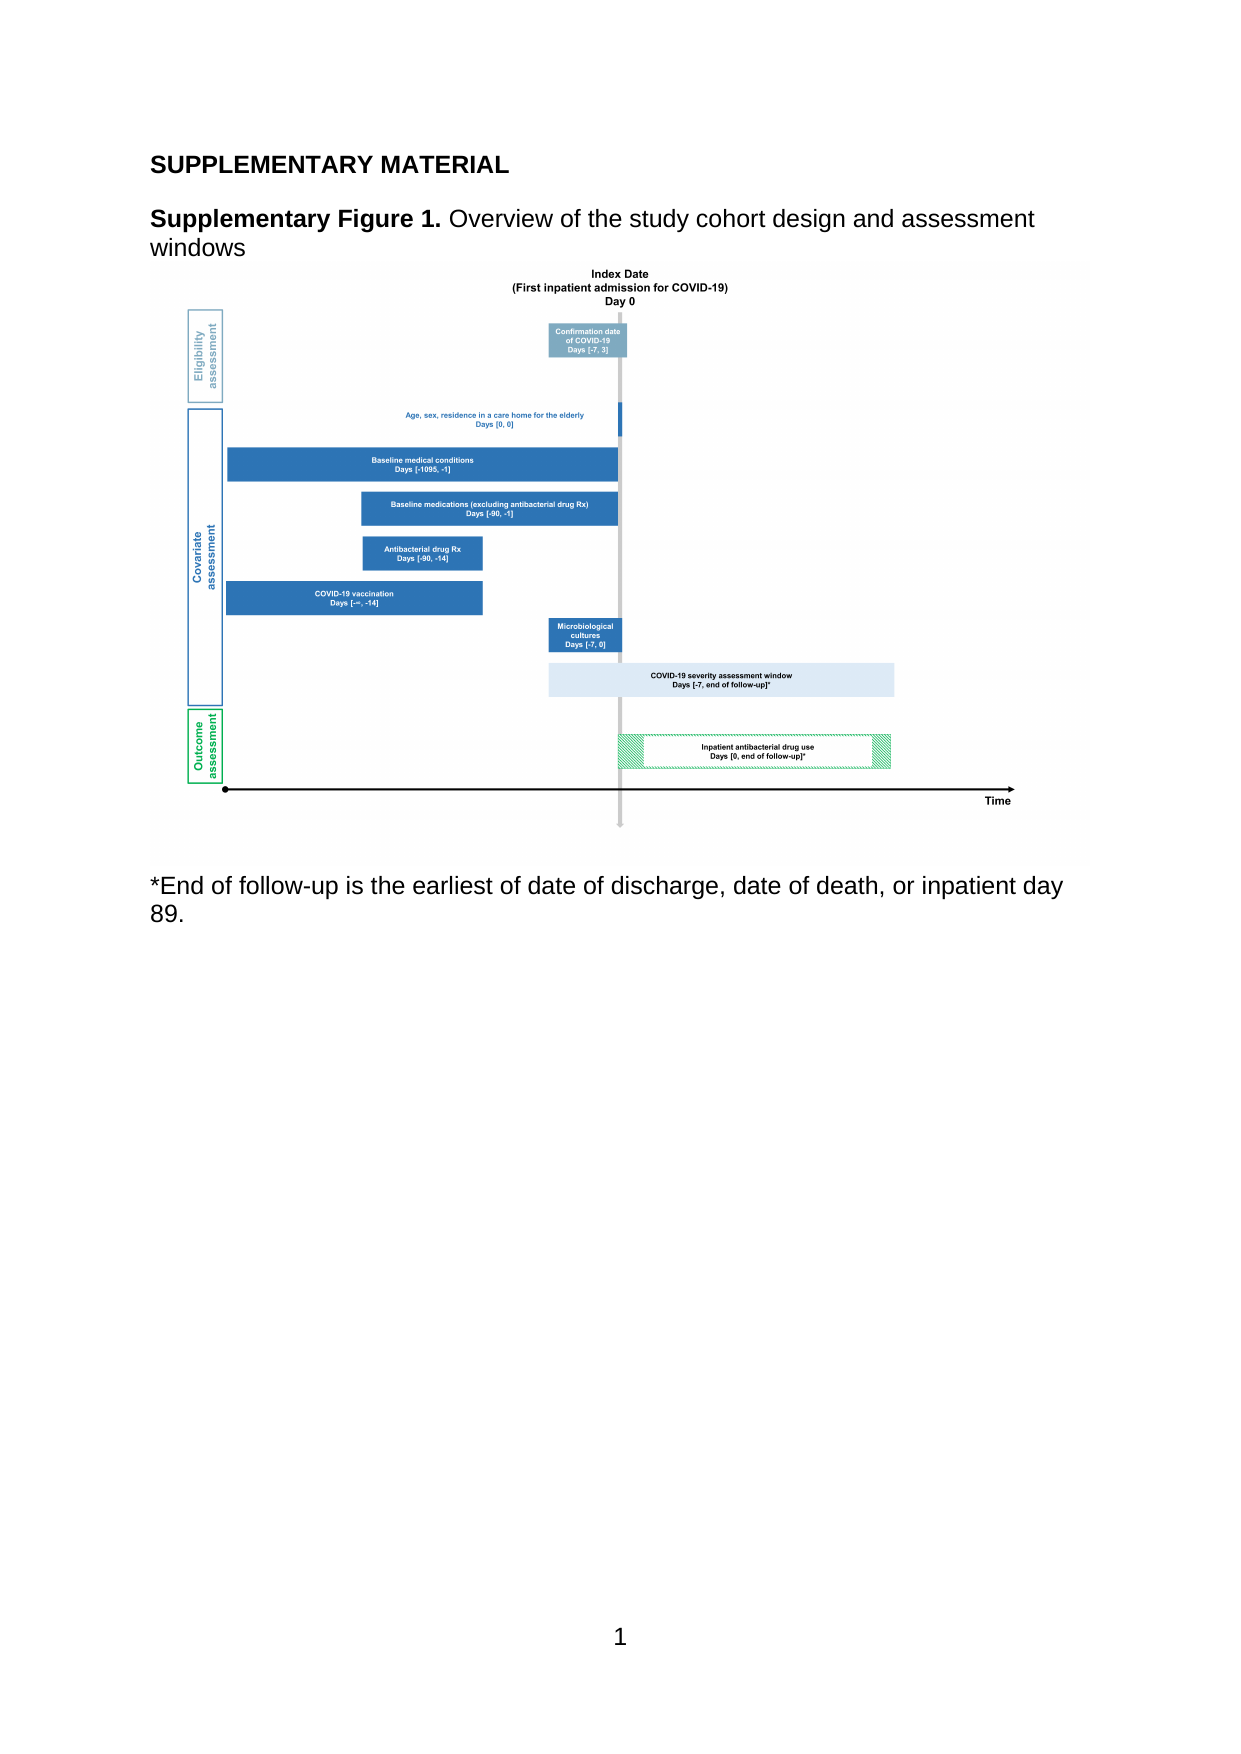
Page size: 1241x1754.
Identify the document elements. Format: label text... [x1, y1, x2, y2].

text Supplementary Figure 1. Overview of the study cohort design and assessment windows *End of follow-up is the earliest of date of discharge, date of death, or inpatient day 89. [150, 866, 1090, 928]
subtitle Supplementary Material [150, 150, 1090, 179]
text Supplementary Figure 1. Overview of the study cohort design and assessment windows *End of follow-up is the earliest of date of discharge, date of death, or inpatient day 89. [150, 204, 1090, 261]
picture [150, 261, 1090, 866]
